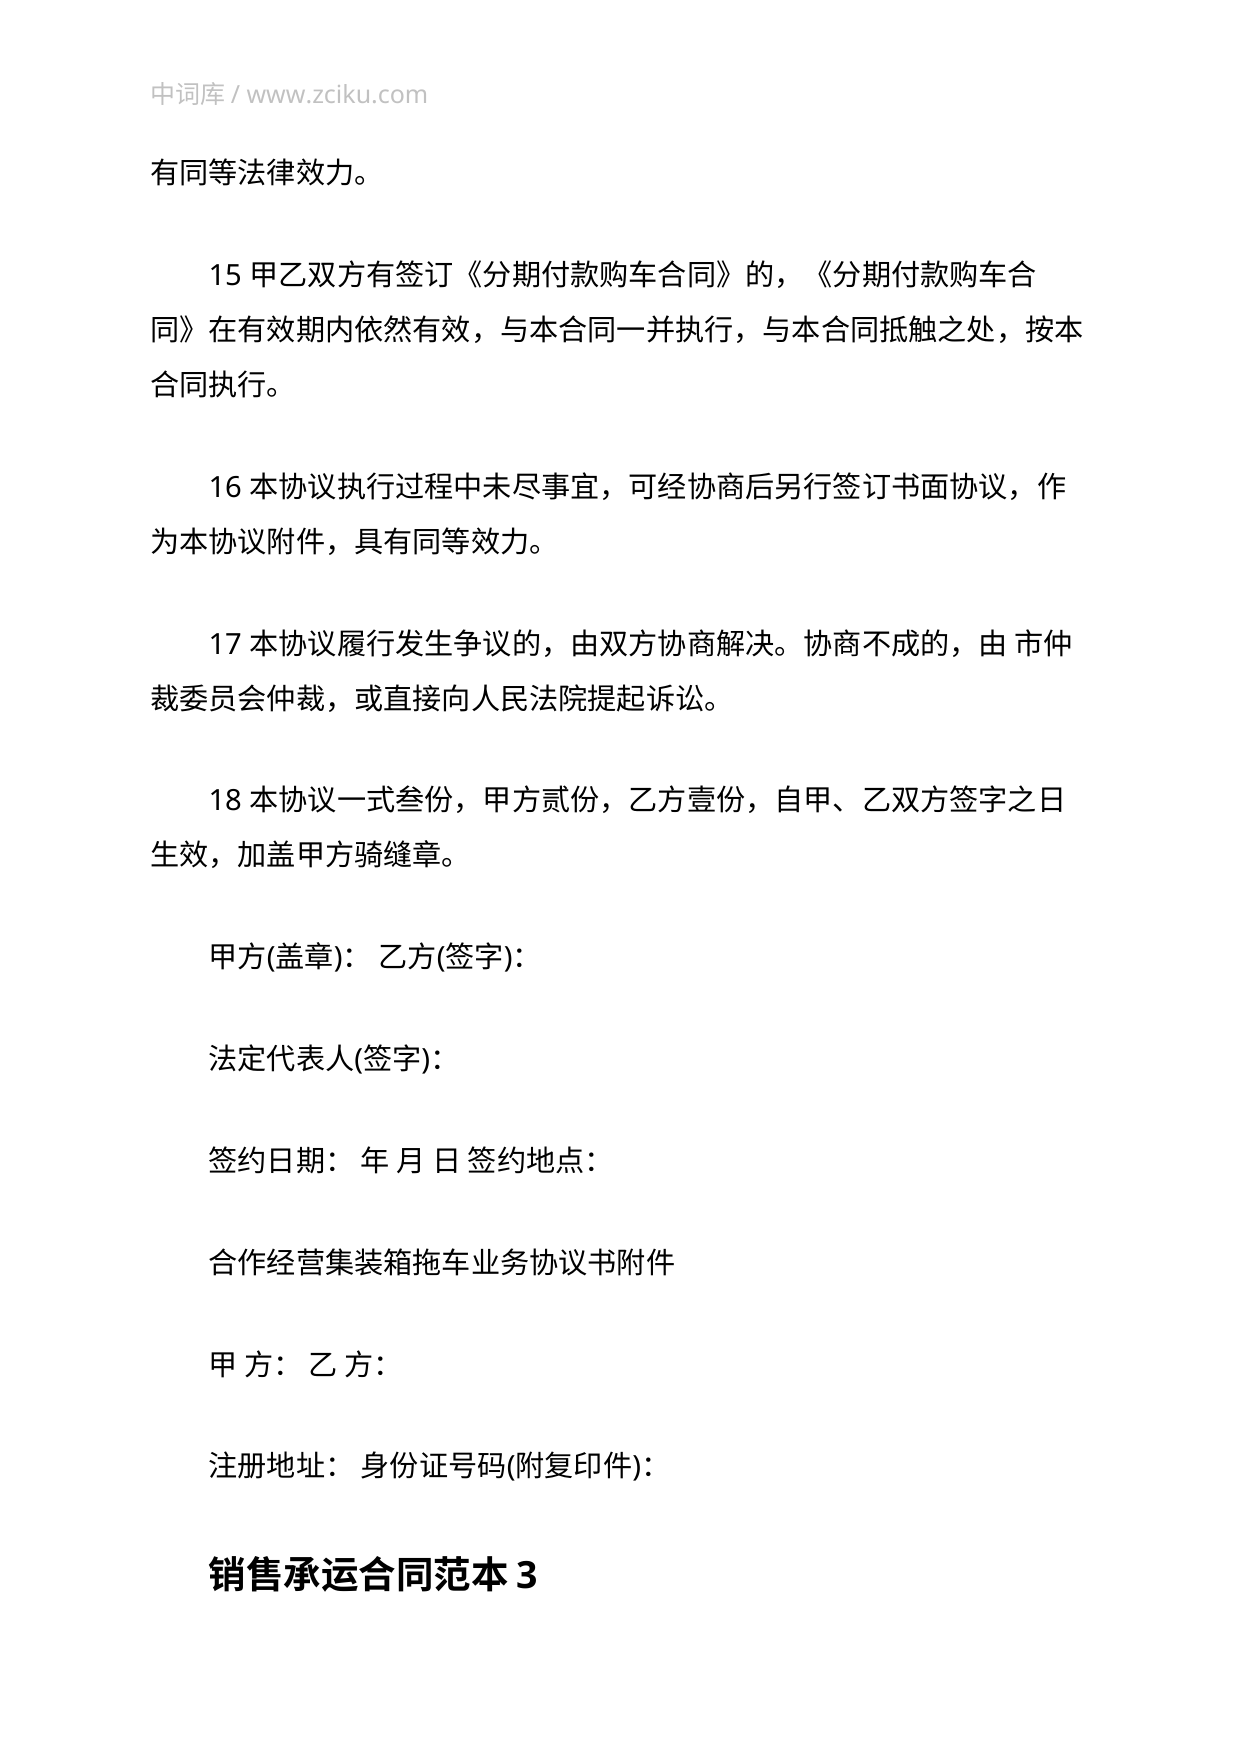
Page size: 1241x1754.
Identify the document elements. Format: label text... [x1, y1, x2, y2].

text 16 本协议执行过程中未尽事宜，可经协商后另行签订书面协议，作为本协议附件，具有同等效力。 [150, 463, 1090, 561]
text 17 本协议履行发生争议的，由双方协商解决。协商不成的，由 市仲裁委员会仲裁，或直接向人民法院提起诉讼。 [150, 620, 1090, 717]
text 15 甲乙双方有签订《分期付款购车合同》的，《分期付款购车合同》在有效期内依然有效，与本合同一并执行，与本合同抵触之处，按本合同执行。 [150, 252, 1090, 404]
text 甲 方： 乙 方： [150, 1341, 1090, 1383]
text 甲方(盖章)： 乙方(签字)： [150, 934, 1090, 976]
text 法定代表人(签字)： [150, 1036, 1090, 1078]
text 合作经营集装箱拖车业务协议书附件 [150, 1239, 1090, 1282]
text 销售承运合同范本3 [150, 1545, 1090, 1599]
text 18 本协议一式叁份，甲方贰份，乙方壹份，自甲、乙双方签字之日生效，加盖甲方骑缝章。 [150, 777, 1090, 874]
text 签约日期： 年 月 日 签约地点： [150, 1138, 1090, 1180]
text 注册地址： 身份证号码(附复印件)： [150, 1443, 1090, 1485]
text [150, 150, 1090, 192]
